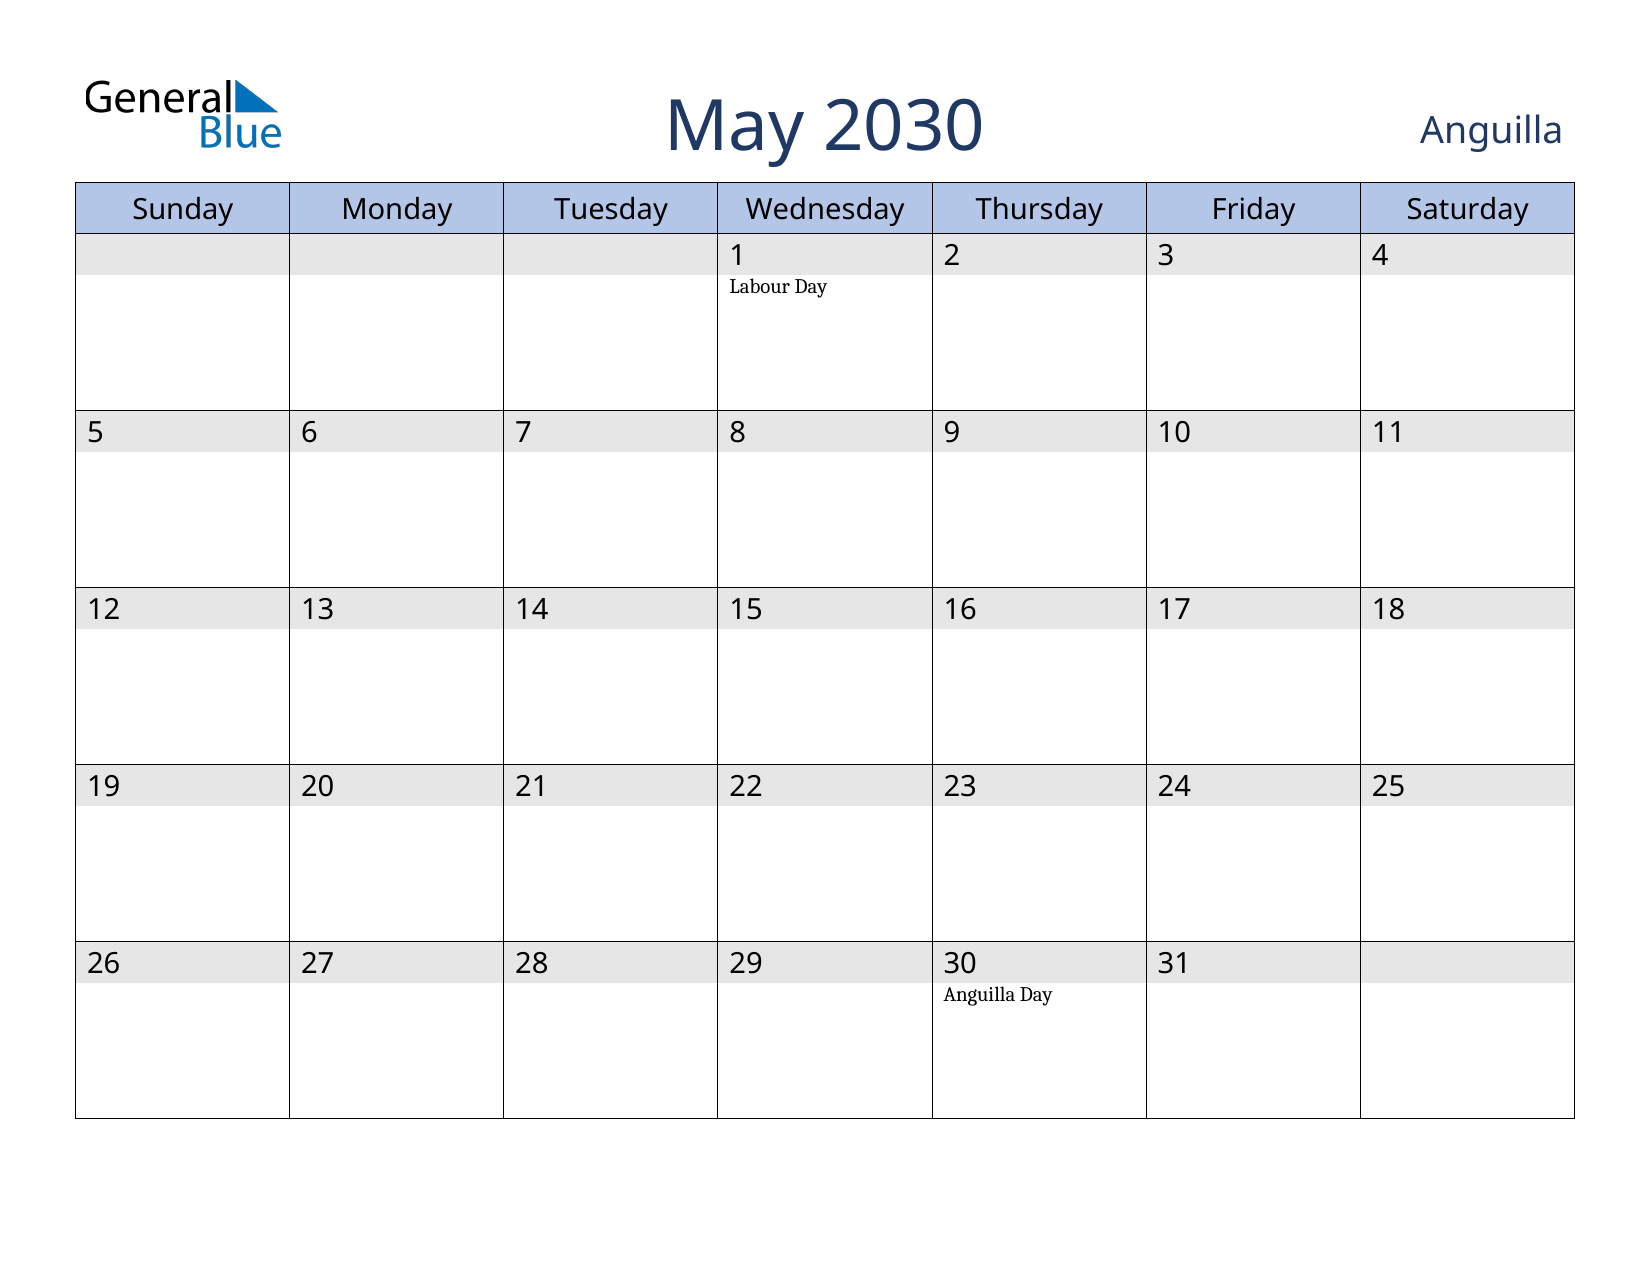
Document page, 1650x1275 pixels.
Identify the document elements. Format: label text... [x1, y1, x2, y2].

table_cell 10 [1147, 411, 1360, 452]
table_cell 29 [718, 942, 932, 983]
table_cell 26 [76, 942, 289, 983]
table_cell 5 [76, 411, 289, 452]
table_cell [1147, 806, 1360, 941]
table_cell 3 [1147, 234, 1360, 275]
table_cell [1361, 806, 1574, 941]
table_cell 4 [1361, 234, 1574, 275]
table_cell [290, 806, 503, 941]
table_cell 20 [290, 765, 503, 806]
table_cell Anguilla Day [933, 983, 1146, 1118]
table_cell [290, 983, 503, 1118]
table_cell 14 [504, 588, 717, 629]
table_cell 1 [718, 234, 932, 275]
table_header Anguilla [1146, 75, 1574, 182]
table_cell 13 [290, 588, 503, 629]
table_cell [290, 275, 503, 410]
table_cell [504, 806, 717, 941]
table_cell 7 [504, 411, 717, 452]
table_cell [1147, 275, 1360, 410]
picture [86, 80, 281, 148]
table_cell 15 [718, 588, 932, 629]
table_cell 18 [1361, 588, 1574, 629]
table_cell [1361, 942, 1574, 983]
table_cell 21 [504, 765, 717, 806]
table_cell [504, 452, 717, 587]
table_cell [76, 234, 289, 275]
table_cell Monday [290, 183, 503, 233]
table_header May 2030 [504, 75, 1146, 182]
table_cell 9 [933, 411, 1146, 452]
table_cell [504, 629, 717, 764]
table_cell [504, 275, 717, 410]
table_cell 2 [933, 234, 1146, 275]
table_cell [504, 234, 717, 275]
table_cell 22 [718, 765, 932, 806]
table_cell [718, 806, 932, 941]
table_cell [933, 806, 1146, 941]
table_cell Sunday [76, 183, 289, 233]
table_cell 28 [504, 942, 717, 983]
table_cell Tuesday [504, 183, 717, 233]
table_cell 6 [290, 411, 503, 452]
table_cell [1147, 983, 1360, 1118]
table_cell Wednesday [718, 183, 932, 233]
table_cell Saturday [1361, 183, 1574, 233]
table_cell [933, 452, 1146, 587]
table_cell [1361, 452, 1574, 587]
table_cell [718, 452, 932, 587]
table_cell 19 [76, 765, 289, 806]
table_cell [933, 275, 1146, 410]
table_cell [76, 806, 289, 941]
table_cell [504, 983, 717, 1118]
table_cell [1147, 629, 1360, 764]
table_cell [718, 629, 932, 764]
table_cell 8 [718, 411, 932, 452]
table_cell [76, 452, 289, 587]
table_cell [1361, 275, 1574, 410]
table_cell Thursday [933, 183, 1146, 233]
table_cell [718, 983, 932, 1118]
table_cell 12 [76, 588, 289, 629]
table_cell [76, 629, 289, 764]
table_cell [290, 452, 503, 587]
table_cell [1147, 452, 1360, 587]
table_cell 30 [933, 942, 1146, 983]
table_header [76, 75, 503, 182]
table_cell [1361, 983, 1574, 1118]
table_cell 24 [1147, 765, 1360, 806]
table_cell 17 [1147, 588, 1360, 629]
table_cell 25 [1361, 765, 1574, 806]
table_cell [1361, 629, 1574, 764]
table_cell [76, 983, 289, 1118]
table_cell 11 [1361, 411, 1574, 452]
table_cell Friday [1147, 183, 1360, 233]
table_cell 16 [933, 588, 1146, 629]
table_cell 31 [1147, 942, 1360, 983]
table_cell [290, 629, 503, 764]
table_cell [933, 629, 1146, 764]
table_cell 27 [290, 942, 503, 983]
table_cell Labour Day [718, 275, 932, 410]
table_cell [290, 234, 503, 275]
table_cell 23 [933, 765, 1146, 806]
table_cell [76, 275, 289, 410]
